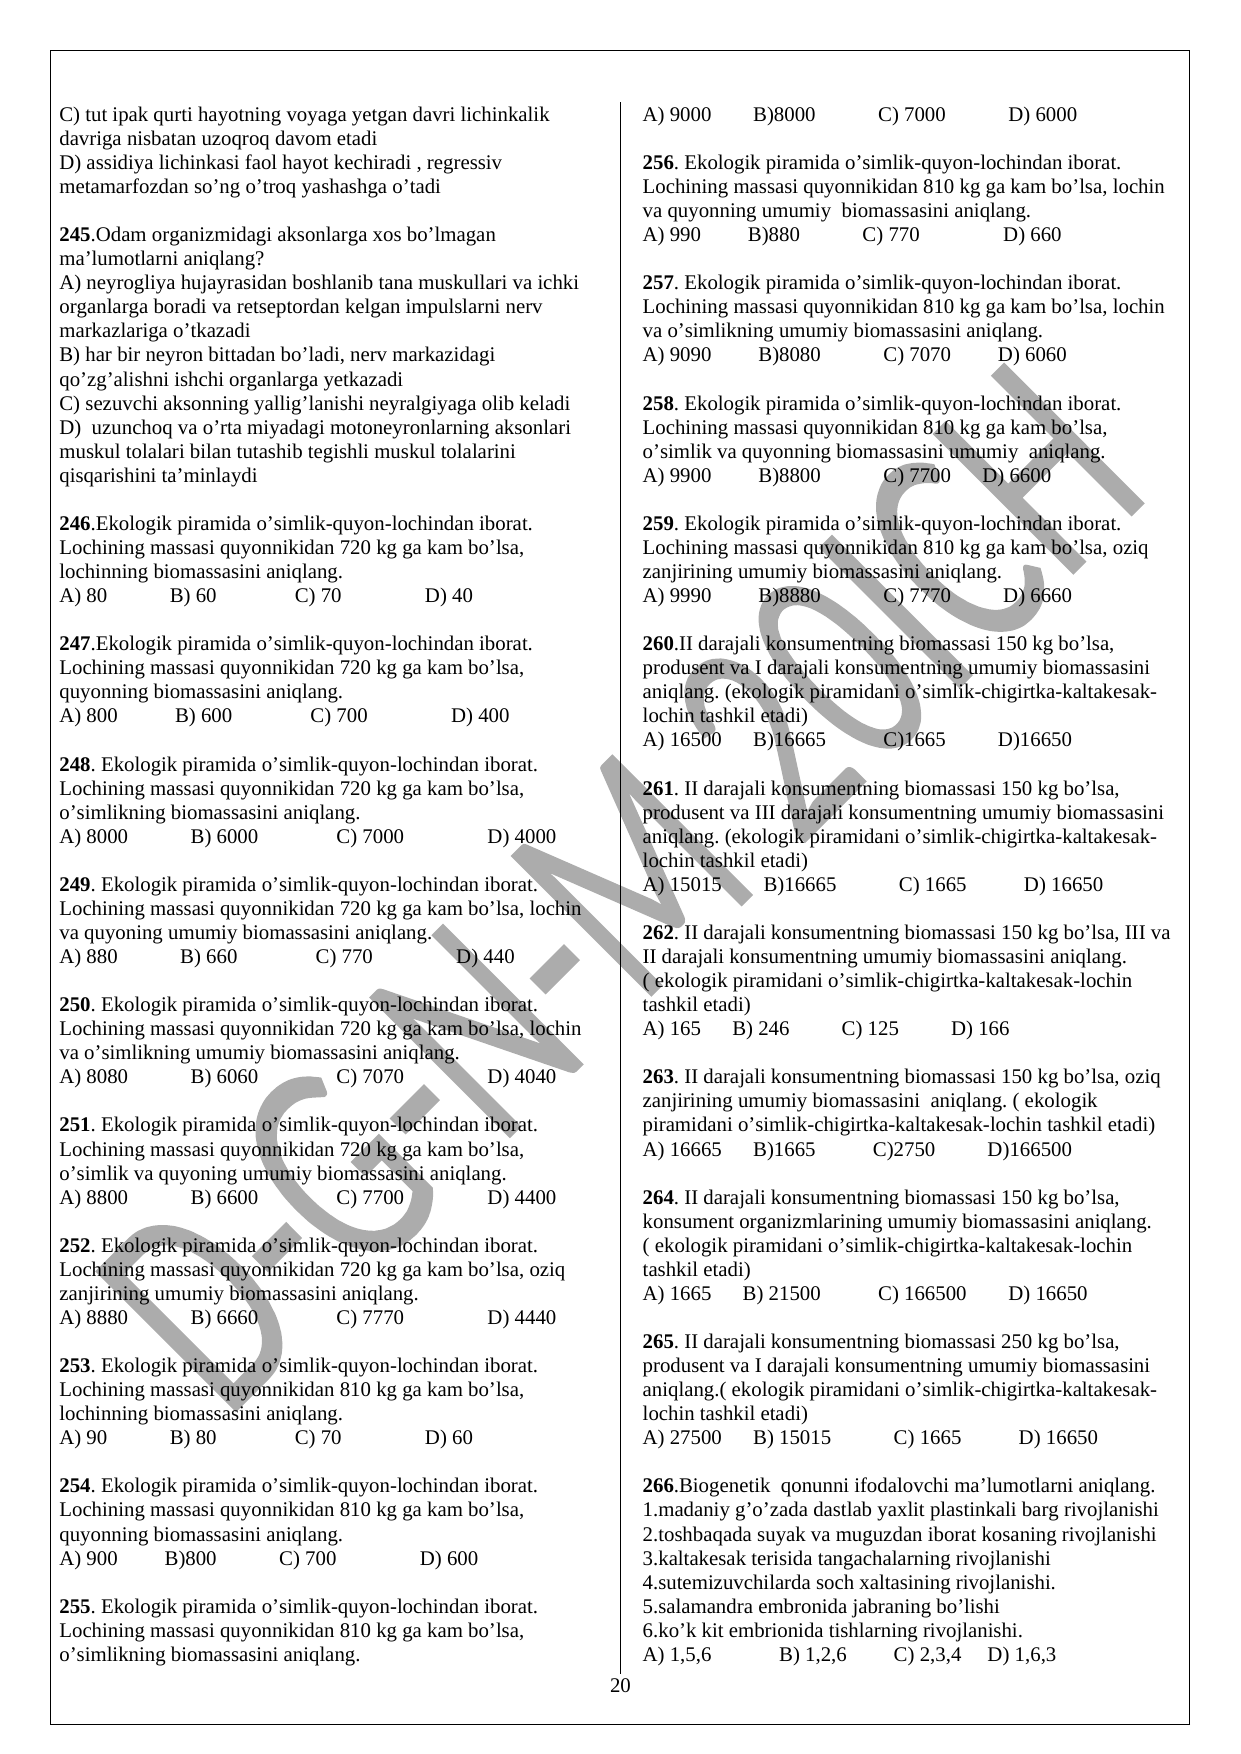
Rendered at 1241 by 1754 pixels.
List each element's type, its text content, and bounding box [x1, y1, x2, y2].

text A) 900 B)800 C) 700 D) 600 [59, 1546, 598, 1569]
text 248. Ekologik piramida o’simlik-quyon-lochindan iborat. Lochining massasi quyonnikidan 720 kg ga kam bo’lsa, o’simlikning biomassasini aniqlang. [59, 751, 598, 824]
text ( ekologik piramidani o’simlik-chigirtka-kaltakesak-lochin tashkil etadi) [642, 1233, 1181, 1281]
text A) 8800 B) 6600 C) 7700 D) 4400 [59, 1184, 598, 1209]
text 264. II darajali konsumentning biomassasi 150 kg bo’lsa, konsument organizmlarining umumiy biomassasini aniqlang. [642, 1184, 1181, 1233]
text 253. Ekologik piramida o’simlik-quyon-lochindan iborat. Lochining massasi quyonnikidan 810 kg ga kam bo’lsa, lochinning biomassasini aniqlang. [59, 1353, 598, 1425]
text 254. Ekologik piramida o’simlik-quyon-lochindan iborat. Lochining massasi quyonnikidan 810 kg ga kam bo’lsa, quyonning biomassasini aniqlang. [59, 1473, 598, 1546]
text 263. II darajali konsumentning biomassasi 150 kg bo’lsa, oziq zanjirining umumiy biomassasini aniqlang. ( ekologik piramidani o’simlik-chigirtka-kaltakesak-lochin tashkil etadi) [642, 1064, 1181, 1136]
text A) 8080 B) 6060 C) 7070 D) 4040 [59, 1064, 598, 1088]
text 261. II darajali konsumentning biomassasi 150 kg bo’lsa, produsent va III darajali konsumentning umumiy biomassasini aniqlang. (ekologik piramidani o’simlik-chigirtka-kaltakesak-lochin tashkil etadi) [642, 776, 1181, 872]
text A) 27500 B) 15015 C) 1665 D) 16650 [642, 1425, 1181, 1449]
text 252. Ekologik piramida o’simlik-quyon-lochindan iborat. Lochining massasi quyonnikidan 720 kg ga kam bo’lsa, oziq zanjirining umumiy biomassasini aniqlang. [59, 1233, 598, 1305]
text 245.Odam organizmidagi aksonlarga xos bo’lmagan ma’lumotlarni aniqlang? [59, 222, 598, 270]
text B) har bir neyron bittadan bo’ladi, nerv markazidagi qo’zg’alishni ishchi organlarga yetkazadi [59, 342, 598, 391]
text A) 90 B) 80 C) 70 D) 60 [59, 1425, 598, 1449]
text A) 16665 B)1665 C)2750 D)166500 [642, 1136, 1181, 1161]
text 5.salamandra embronida jabraning bo’lishi [642, 1594, 1181, 1618]
text 266.Biogenetik qonunni ifodalovchi ma’lumotlarni aniqlang. [642, 1473, 1181, 1497]
text A) 1665 B) 21500 C) 166500 D) 16650 [642, 1281, 1181, 1305]
text ( ekologik piramidani o’simlik-chigirtka-kaltakesak-lochin tashkil etadi) [642, 968, 1181, 1016]
text D) uzunchoq va o’rta miyadagi motoneyronlarning aksonlari muskul tolalari bilan tutashib tegishli muskul tolalarini qisqarishini ta’minlaydi [59, 414, 598, 487]
text 250. Ekologik piramida o’simlik-quyon-lochindan iborat. Lochining massasi quyonnikidan 720 kg ga kam bo’lsa, lochin va o’simlikning umumiy biomassasini aniqlang. [59, 992, 598, 1064]
text A) 8000 B) 6000 C) 7000 D) 4000 [59, 824, 598, 848]
text 251. Ekologik piramida o’simlik-quyon-lochindan iborat. Lochining massasi quyonnikidan 720 kg ga kam bo’lsa, o’simlik va quyoning umumiy biomassasini aniqlang. [59, 1112, 598, 1184]
text A) 16500 B)16665 C)1665 D)16650 [642, 727, 1181, 751]
text 249. Ekologik piramida o’simlik-quyon-lochindan iborat. Lochining massasi quyonnikidan 720 kg ga kam bo’lsa, lochin va quyoning umumiy biomassasini aniqlang. [59, 872, 598, 944]
text 260.II darajali konsumentning biomassasi 150 kg bo’lsa, produsent va I darajali konsumentning umumiy biomassasini aniqlang. (ekologik piramidani o’simlik-chigirtka-kaltakesak-lochin tashkil etadi) [642, 631, 1181, 727]
text A) 9900 B)8800 C) 7700 D) 6600 [642, 463, 1181, 487]
text A) 1,5,6 B) 1,2,6 C) 2,3,4 D) 1,6,3 [642, 1642, 1181, 1666]
text 256. Ekologik piramida o’simlik-quyon-lochindan iborat. Lochining massasi quyonnikidan 810 kg ga kam bo’lsa, lochin va quyonning umumiy biomassasini aniqlang. [642, 150, 1181, 222]
text A) 9990 B)8880 C) 7770 D) 6660 [642, 583, 1181, 607]
text D) assidiya lichinkasi faol hayot kechiradi , regressiv metamarfozdan so’ng o’troq yashashga o’tadi [59, 150, 598, 198]
text C) tut ipak qurti hayotning voyaga yetgan davri lichinkalik davriga nisbatan uzoqroq davom etadi [59, 102, 598, 150]
text A) 165 B) 246 C) 125 D) 166 [642, 1016, 1181, 1040]
text 262. II darajali konsumentning biomassasi 150 kg bo’lsa, III va II darajali konsumentning umumiy biomassasini aniqlang. [642, 920, 1181, 968]
text A) 9090 B)8080 C) 7070 D) 6060 [642, 342, 1181, 366]
text 6.ko’k kit embrionida tishlarning rivojlanishi. [642, 1618, 1181, 1642]
text 1.madaniy g’o’zada dastlab yaxlit plastinkali barg rivojlanishi 2.toshbaqada suyak va muguzdan iborat kosaning rivojlanishi 3.kaltakesak terisida tangachalarning rivojlanishi 4.sutemizuvchilarda soch xaltasining rivojlanishi. [642, 1497, 1181, 1594]
text 259. Ekologik piramida o’simlik-quyon-lochindan iborat. Lochining massasi quyonnikidan 810 kg ga kam bo’lsa, oziq zanjirining umumiy biomassasini aniqlang. [642, 511, 1181, 583]
text A) neyrogliya hujayrasidan boshlanib tana muskullari va ichki organlarga boradi va retseptordan kelgan impulslarni nerv markazlariga o’tkazadi [59, 270, 598, 342]
text 246.Ekologik piramida o’simlik-quyon-lochindan iborat. Lochining massasi quyonnikidan 720 kg ga kam bo’lsa, lochinning biomassasini aniqlang. [59, 511, 598, 583]
text A) 15015 B)16665 C) 1665 D) 16650 [642, 872, 1181, 896]
text A) 800 B) 600 C) 700 D) 400 [59, 703, 598, 727]
text 255. Ekologik piramida o’simlik-quyon-lochindan iborat. Lochining massasi quyonnikidan 810 kg ga kam bo’lsa, o’simlikning biomassasini aniqlang. [59, 1594, 598, 1666]
text 247.Ekologik piramida o’simlik-quyon-lochindan iborat. Lochining massasi quyonnikidan 720 kg ga kam bo’lsa, quyonning biomassasini aniqlang. [59, 631, 598, 703]
text A) 8880 B) 6660 C) 7770 D) 4440 [59, 1305, 598, 1329]
text A) 9000 B)8000 C) 7000 D) 6000 [642, 102, 1181, 126]
text A) 80 B) 60 C) 70 D) 40 [59, 583, 598, 607]
text A) 990 B)880 C) 770 D) 660 [642, 222, 1181, 246]
text C) sezuvchi aksonning yallig’lanishi neyralgiyaga olib keladi [59, 391, 598, 414]
text 258. Ekologik piramida o’simlik-quyon-lochindan iborat. Lochining massasi quyonnikidan 810 kg ga kam bo’lsa, o’simlik va quyonning biomassasini umumiy aniqlang. [642, 391, 1181, 463]
text A) 880 B) 660 C) 770 D) 440 [59, 944, 598, 968]
text 265. II darajali konsumentning biomassasi 250 kg bo’lsa, produsent va I darajali konsumentning umumiy biomassasini aniqlang.( ekologik piramidani o’simlik-chigirtka-kaltakesak-lochin tashkil etadi) [642, 1329, 1181, 1425]
text 257. Ekologik piramida o’simlik-quyon-lochindan iborat. Lochining massasi quyonnikidan 810 kg ga kam bo’lsa, lochin va o’simlikning umumiy biomassasini aniqlang. [642, 270, 1181, 342]
